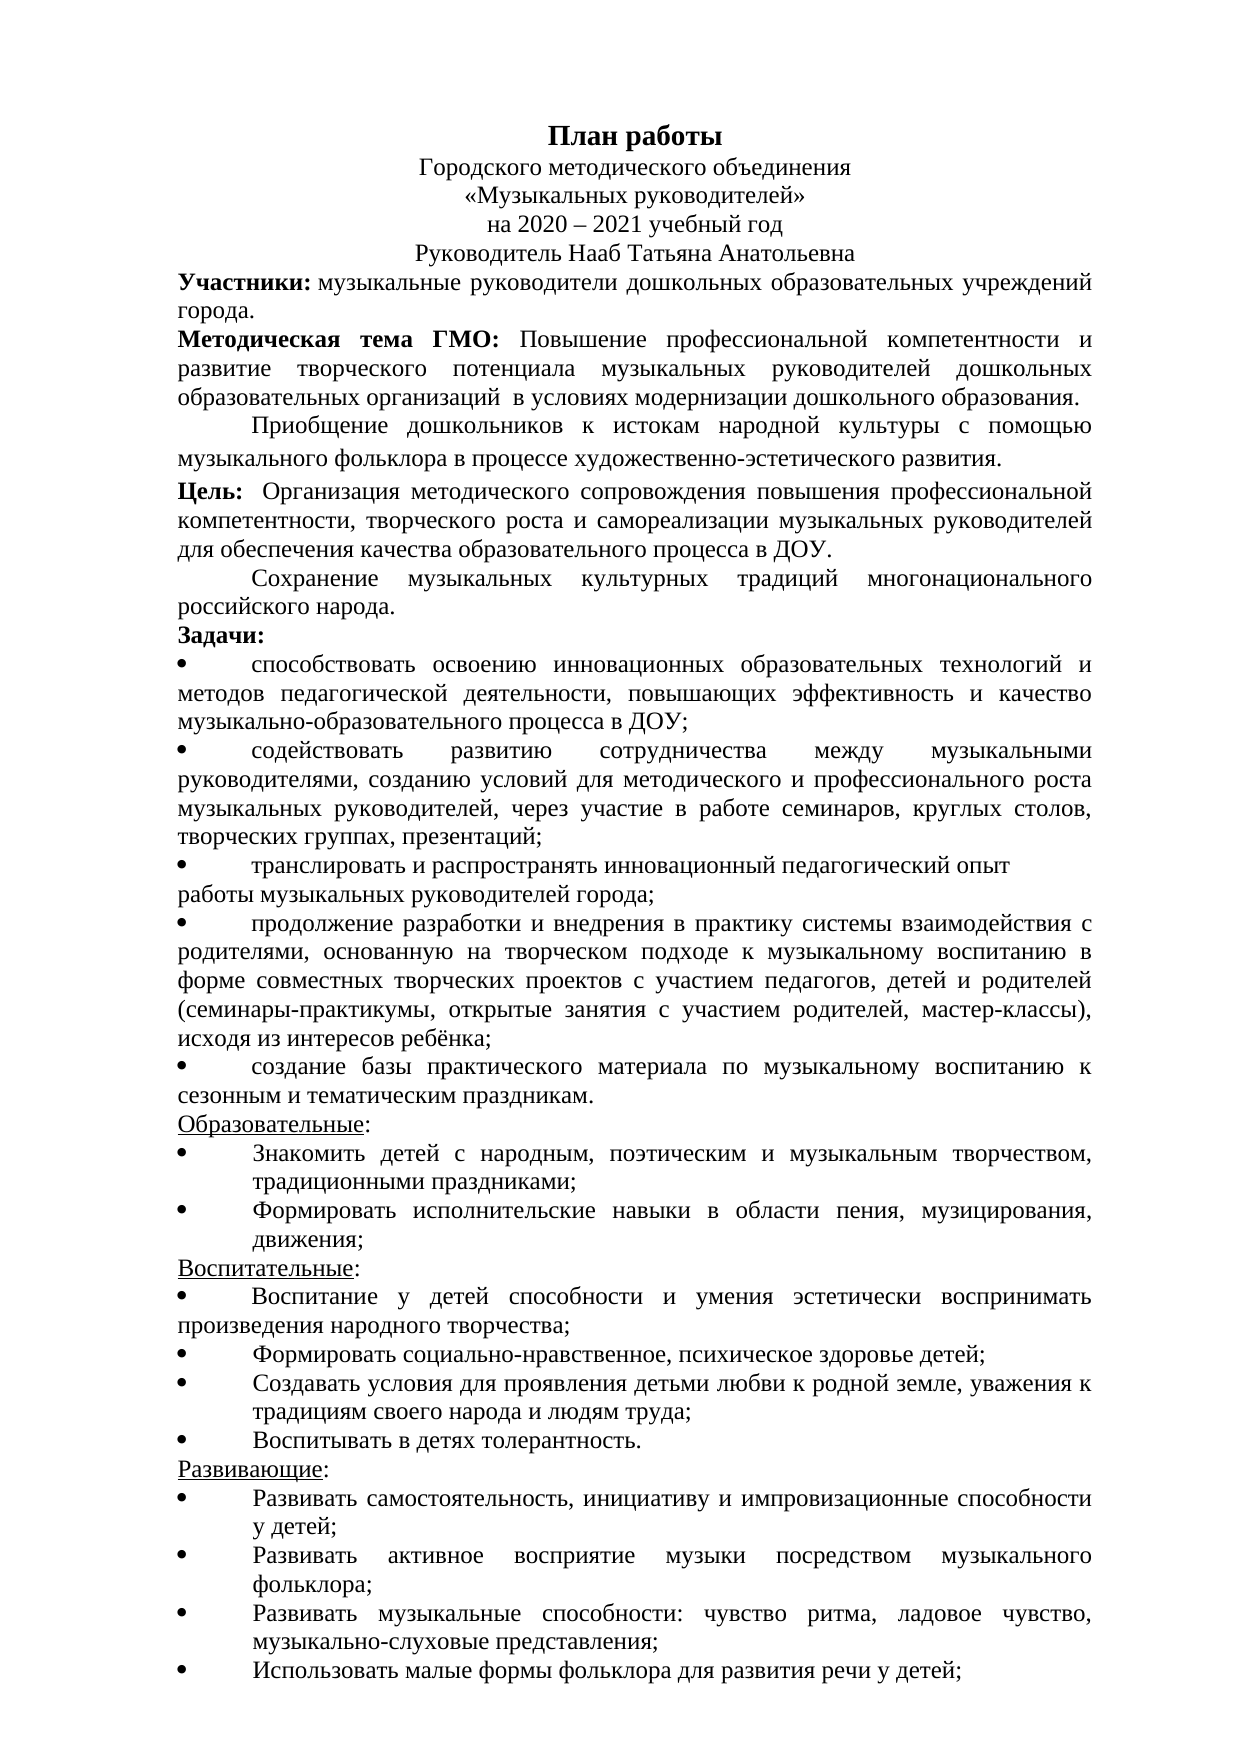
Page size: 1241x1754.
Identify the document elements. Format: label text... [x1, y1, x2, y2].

list Развивать активное восприятие музыки посредством музыкального фольклора; [177, 1540, 1093, 1598]
text на 2020 – 2021 учебный год [177, 209, 1093, 238]
text Воспитательные: [177, 1253, 1093, 1281]
text Задачи: [177, 620, 1093, 649]
list содействовать развитию сотрудничества между музыкальными руководителями, созданию условий для методического и профессионального роста музыкальных руководителей, через участие в работе семинаров, круглых столов, творческих группах, презентаций; [177, 735, 1093, 850]
list Создавать условия для проявления детьми любви к родной земле, уважения к традициям своего народа и людям труда; [177, 1368, 1093, 1425]
text Цель: Организация методического сопровождения повышения профессиональной компетентности, творческого роста и самореализации музыкальных руководителей для обеспечения качества образовательного процесса в ДОУ. [177, 476, 1093, 563]
text Методическая тема ГМО: Повышение профессиональной компетентности и развитие творческого потенциала музыкальных руководителей дошкольных образовательных организаций в условиях модернизации дошкольного образования. [177, 324, 1093, 410]
text Участники: музыкальные руководители дошкольных образовательных учреждений города. [177, 267, 1093, 324]
list продолжение разработки и внедрения в практику системы взаимодействия с родителями, основанную на творческом подходе к музыкальному воспитанию в форме совместных творческих проектов с участием педагогов, детей и родителей (семинары-практикумы, открытые занятия с участием родителей, мастер-классы), исходя из интересов ребёнка; [177, 908, 1093, 1051]
list транслировать и распространять инновационный педагогический опыт работы музыкальных руководителей города; [177, 850, 1093, 908]
text Сохранение музыкальных культурных традиций многонационального российского народа. [177, 563, 1093, 620]
list Воспитывать в детях толерантность. [177, 1425, 1093, 1454]
list Формировать социально-нравственное, психическое здоровье детей; [177, 1339, 1093, 1368]
text Образовательные: [177, 1109, 1093, 1138]
list способствовать освоению инновационных образовательных технологий и методов педагогической деятельности, повышающих эффективность и качество музыкально-образовательного процесса в ДОУ; [177, 649, 1093, 735]
list Воспитание у детей способности и умения эстетически воспринимать произведения народного творчества; [177, 1281, 1093, 1339]
text «Музыкальных руководителей» [177, 180, 1093, 209]
list создание базы практического материала по музыкальному воспитанию к сезонным и тематическим праздникам. [177, 1051, 1093, 1109]
text Приобщение дошкольников к истокам народной культуры с помощью музыкального фольклора в процессе художественно-эстетического развития. [177, 410, 1093, 472]
text Руководитель Нааб Татьяна Анатольевна [177, 238, 1093, 267]
list Развивать музыкальные способности: чувство ритма, ладовое чувство, музыкально-слуховые представления; [177, 1598, 1093, 1655]
text Городского методического объединения [177, 152, 1093, 180]
text План работы [177, 118, 1093, 152]
list Знакомить детей с народным, поэтическим и музыкальным творчеством, традиционными праздниками; [177, 1138, 1093, 1195]
list Развивать самостоятельность, инициативу и импровизационные способности у детей; [177, 1483, 1093, 1540]
list Формировать исполнительские навыки в области пения, музицирования, движения; [177, 1195, 1093, 1253]
list Использовать малые формы фольклора для развития речи у детей; [177, 1655, 1093, 1684]
text Развивающие: [177, 1454, 1093, 1483]
